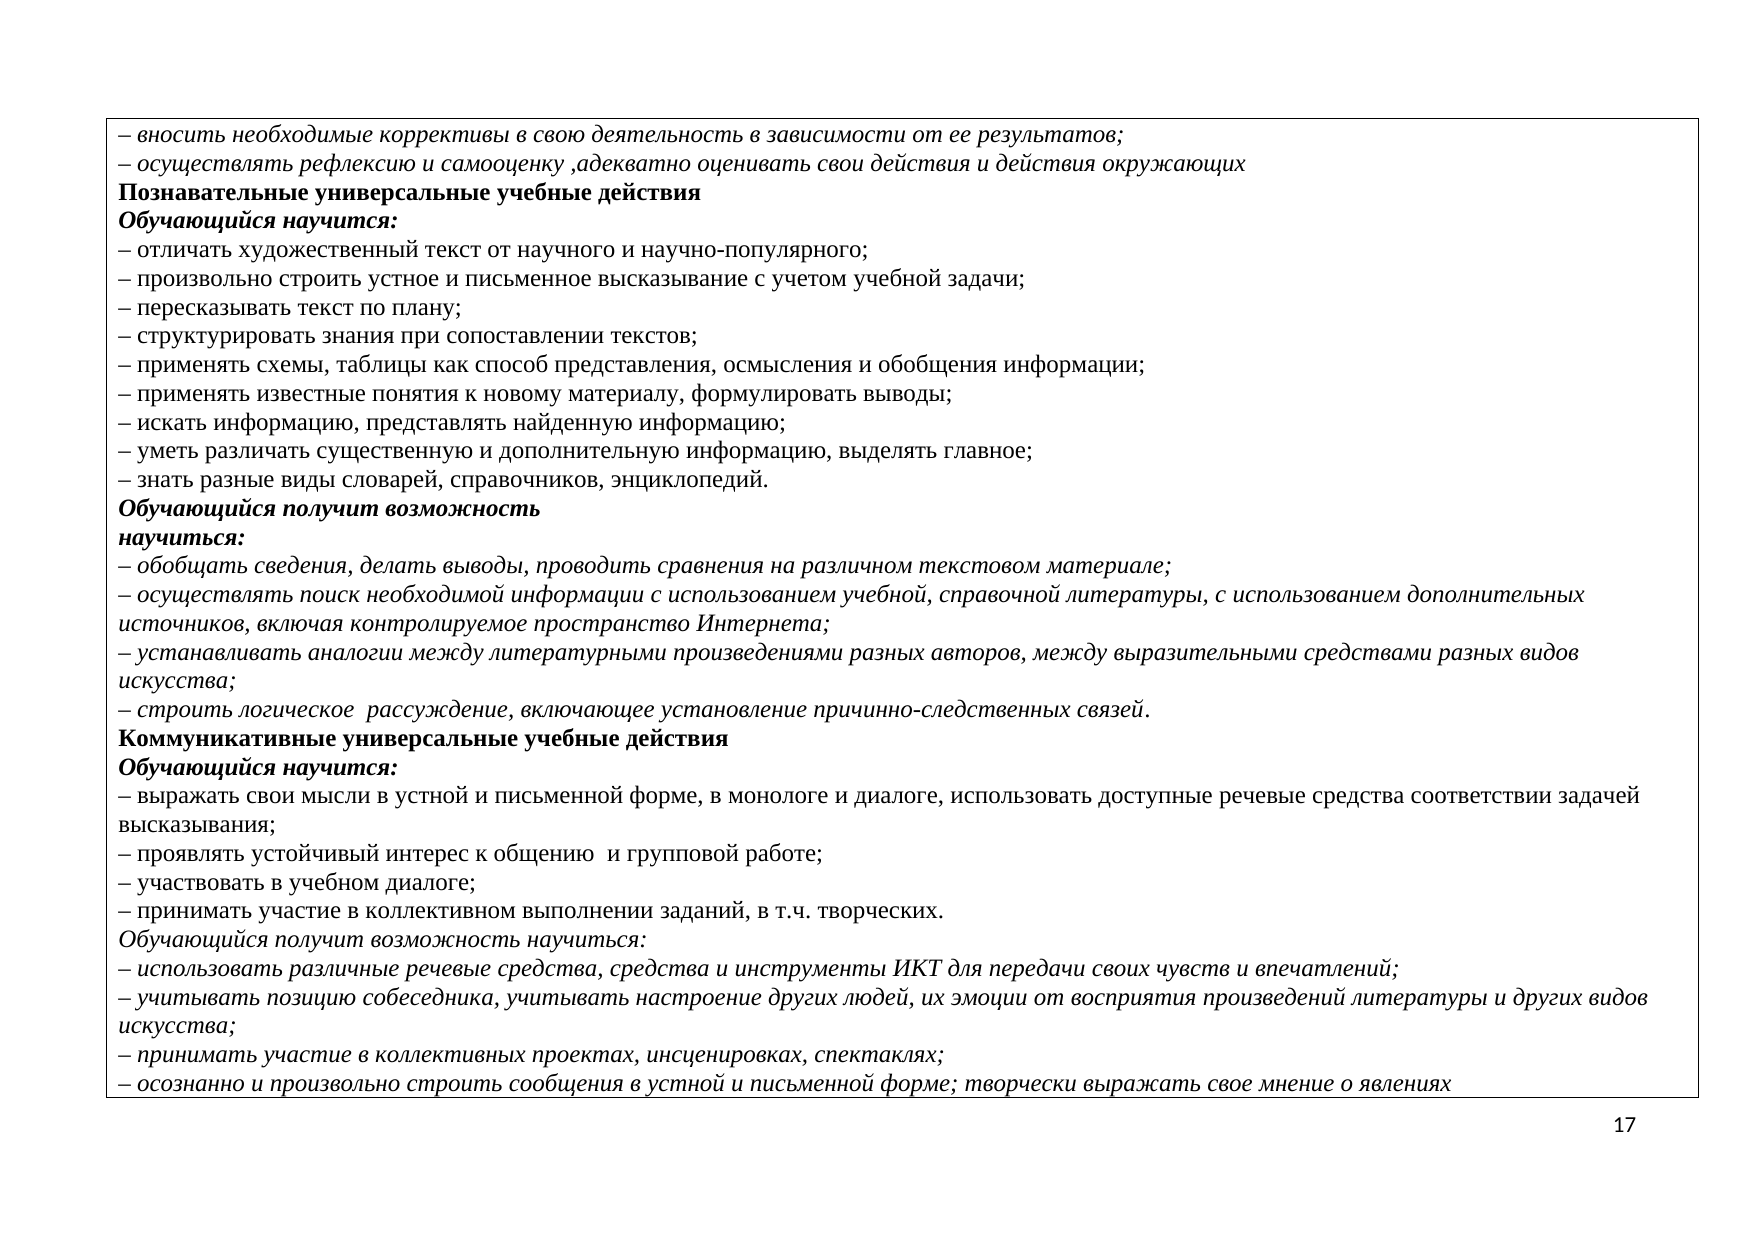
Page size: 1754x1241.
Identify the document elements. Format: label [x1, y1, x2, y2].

table_cell [107, 119, 1698, 1097]
